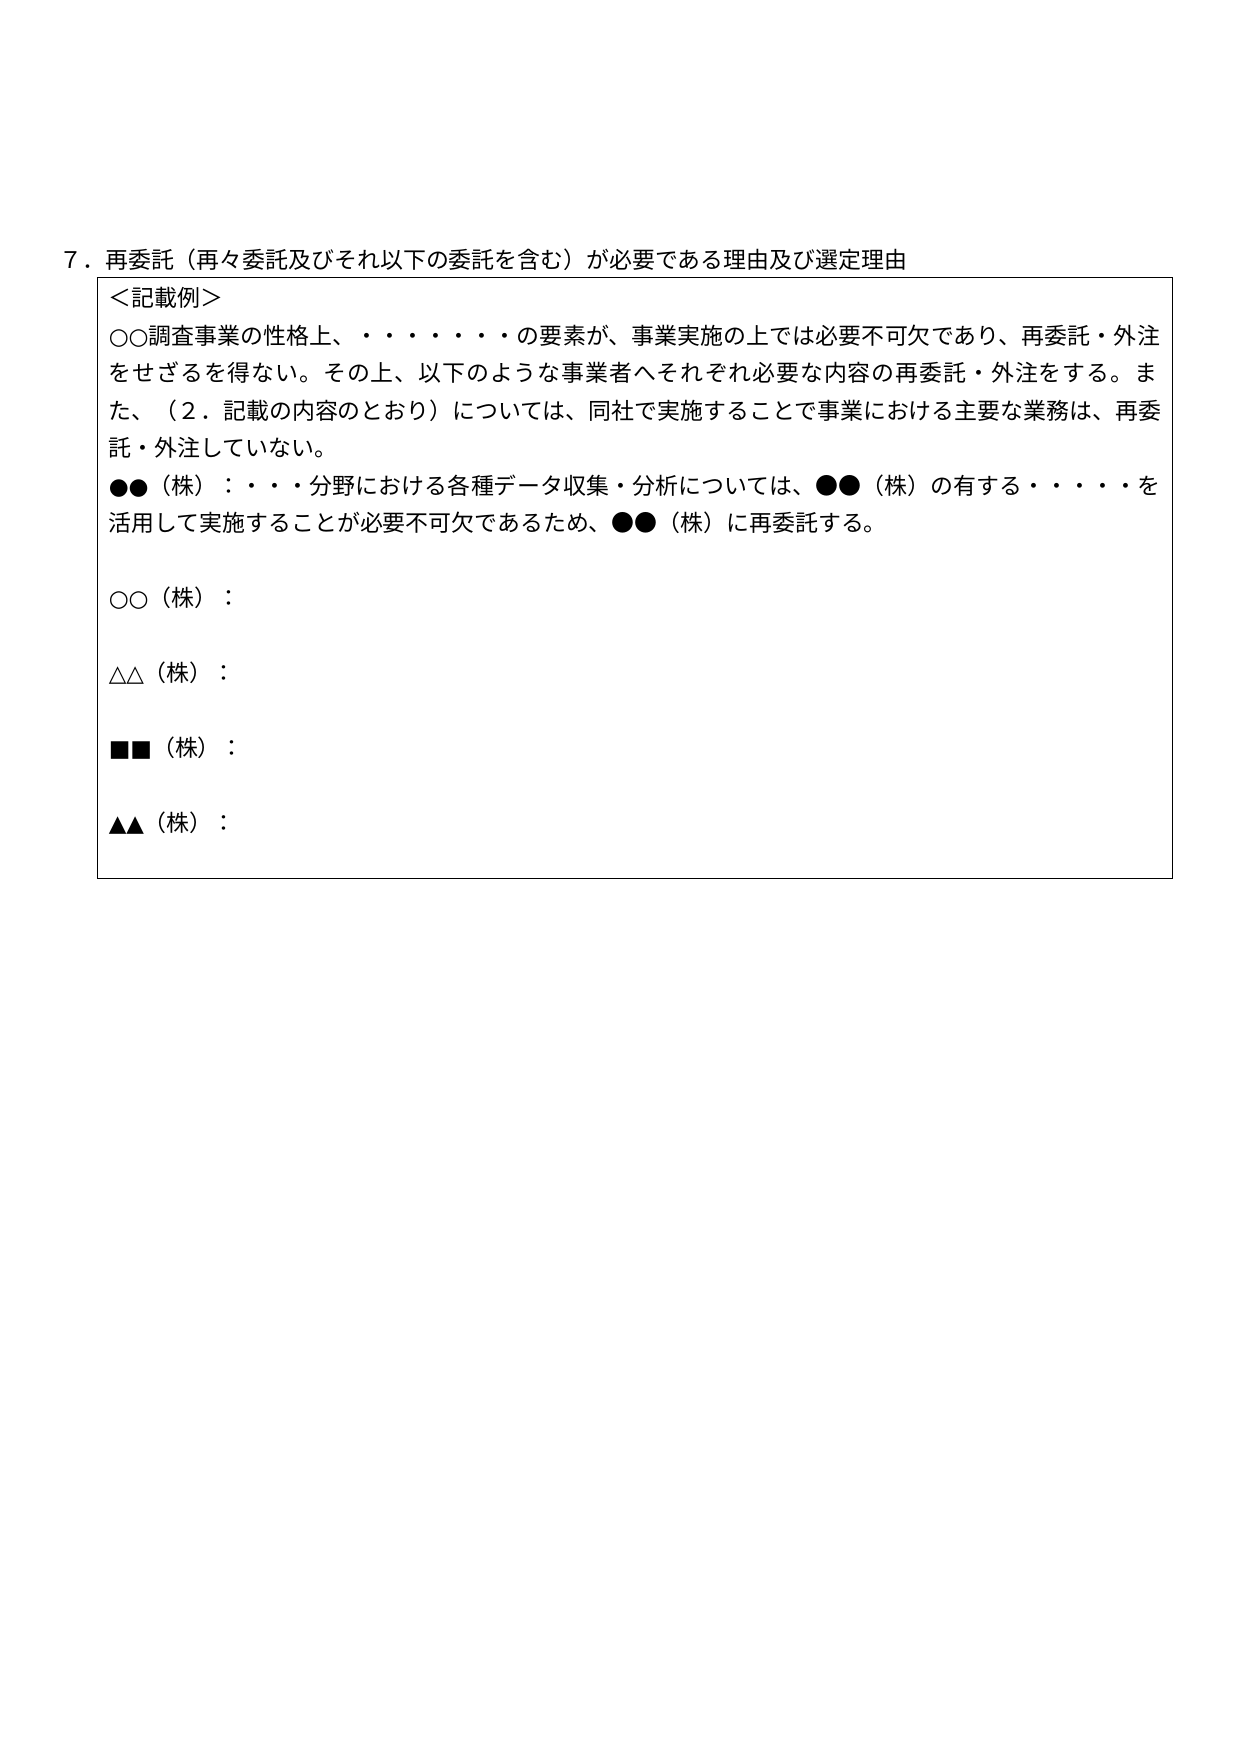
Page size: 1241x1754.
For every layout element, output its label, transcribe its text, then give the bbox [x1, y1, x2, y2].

text ７．再委託（再々委託及びそれ以下の委託を含む）が必要である理由及び選定理由 [59, 239, 1122, 277]
table_header ＜記載例＞ ○○調査事業の性格上、・・・・・・・の要素が、事業実施の上では必要不可欠であり、再委託・外注をせざるを得ない。その上、以下のような事業者へそれぞれ必要な内容の再委託・外注をする。また、（２．記載の内容のとおり）については、同社で実施することで事業における主要な業務は、再委託・外注していない。 ●●（株）：・・・分野における各種データ収集・分析については、●●（株）の有する・・・・・を活用して実施することが必要不可欠であるため、●●（株）に再委託する。 ○○（株）： △△（株）： ■■（株）： ▲▲（株）： [98, 278, 1172, 878]
